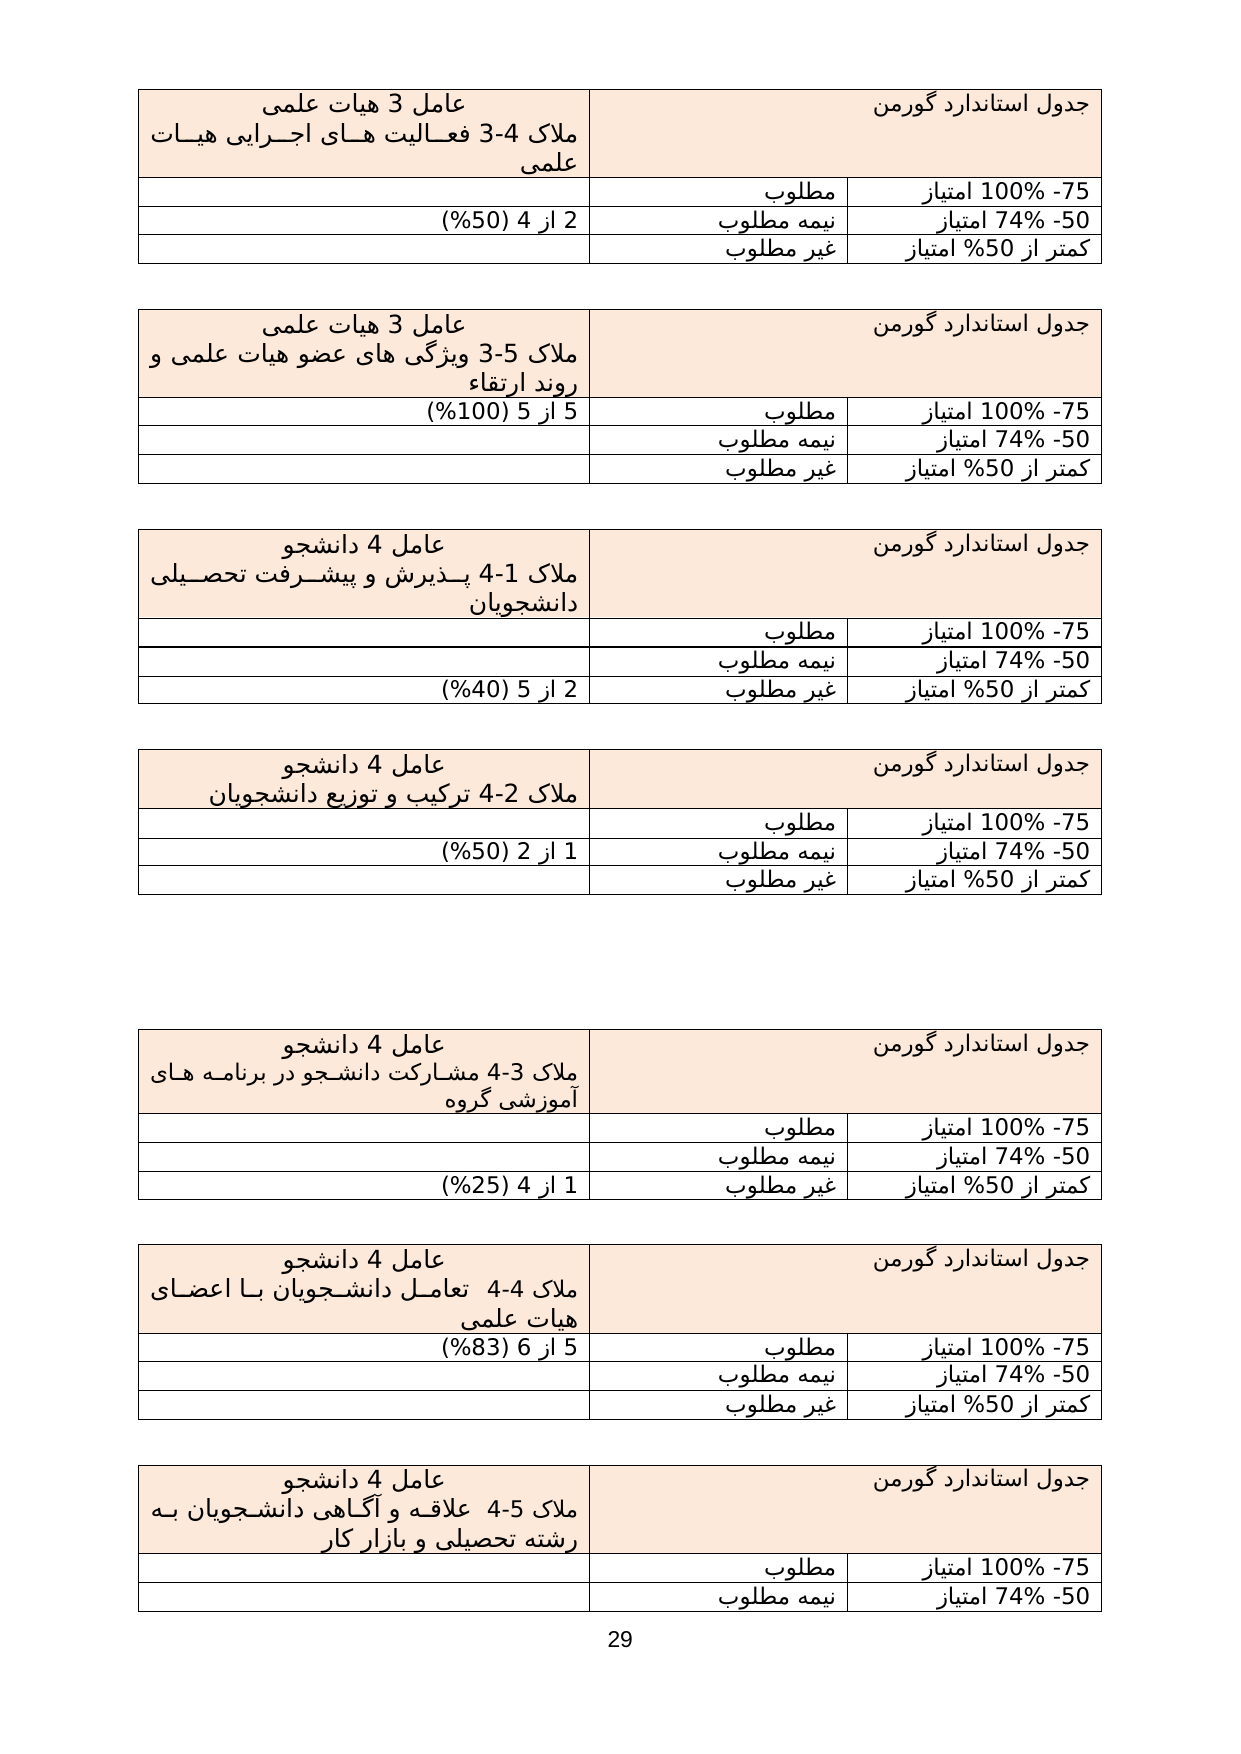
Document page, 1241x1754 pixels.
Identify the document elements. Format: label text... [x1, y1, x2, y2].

table_cell 75- 100% امتیاز [848, 398, 1101, 425]
table_header عامل 4 دانشجو ملاک 3-4 مشارکت دانشجو در برنامه های آموزشی گروه [139, 1030, 589, 1113]
table_cell 75- 100% امتیاز [848, 1114, 1101, 1142]
table_cell 50- 74% امتیاز [848, 1143, 1101, 1171]
table_cell کمتر از 50% امتیاز [848, 1172, 1101, 1199]
table_cell 5 از 5 (100%) [139, 398, 589, 425]
table_header عامل 4 دانشجو ملاک 1-4 پذیرش و پیشرفت تحصیلی دانشجویان [139, 530, 589, 617]
table_cell مطلوب [590, 398, 847, 425]
table_header عامل 4 دانشجو ملاک 5-4 علاقه و آگاهی دانشجویان به رشته تحصیلی و بازار کار [139, 1466, 589, 1553]
table_cell 50- 74% امتیاز [848, 1583, 1101, 1611]
table_header جدول استاندارد گورمن [590, 1030, 1101, 1113]
table_cell [139, 1391, 589, 1419]
table_cell [139, 619, 589, 646]
table_cell 2 از 5 (40%) [139, 677, 589, 703]
table_cell غیر مطلوب [590, 677, 847, 703]
table_header جدول استاندارد گورمن [590, 90, 1101, 177]
table_cell نیمه مطلوب [590, 1362, 847, 1390]
table_cell 1 از 4 (25%) [139, 1172, 589, 1199]
table_cell 75- 100% امتیاز [848, 178, 1101, 206]
table_cell غیر مطلوب [590, 866, 847, 894]
table_header عامل 4 دانشجو ملاک 2-4 ترکیب و توزیع دانشجویان [139, 750, 589, 808]
table_cell [139, 809, 589, 837]
table_cell غیر مطلوب [590, 1391, 847, 1419]
table_cell 75- 100% امتیاز [848, 1334, 1101, 1361]
table_cell 2 از 4 (50%) [139, 207, 589, 234]
table_cell مطلوب [590, 809, 847, 837]
table_cell غیر مطلوب [590, 235, 847, 263]
table_cell 5 از 6 (83%) [139, 1334, 589, 1361]
table_cell غیر مطلوب [590, 455, 847, 483]
table_cell [139, 648, 589, 676]
table_cell کمتر از 50% امتیاز [848, 1391, 1101, 1419]
table_header جدول استاندارد گورمن [590, 750, 1101, 808]
table_cell مطلوب [590, 1114, 847, 1142]
table_cell نیمه مطلوب [590, 1143, 847, 1171]
table_cell [139, 1554, 589, 1582]
table_cell [139, 178, 589, 206]
table_cell [139, 866, 589, 894]
table_cell نیمه مطلوب [590, 648, 847, 676]
table_cell [139, 426, 589, 454]
table_cell کمتر از 50% امتیاز [848, 235, 1101, 263]
table_header جدول استاندارد گورمن [590, 310, 1101, 397]
table_cell 75- 100% امتیاز [848, 619, 1101, 646]
table_cell کمتر از 50% امتیاز [848, 866, 1101, 894]
table_cell 50- 74% امتیاز [848, 426, 1101, 454]
table_cell نیمه مطلوب [590, 426, 847, 454]
table_cell 50- 74% امتیاز [848, 1362, 1101, 1390]
table_cell غیر مطلوب [590, 1172, 847, 1199]
table_cell 75- 100% امتیاز [848, 1554, 1101, 1582]
table_header عامل 3 هیات علمی ملاک 4-3 فعالیت های اجرایی هیات علمی [139, 90, 589, 177]
table_cell نیمه مطلوب [590, 839, 847, 865]
table_header جدول استاندارد گورمن [590, 1245, 1101, 1333]
table_cell 50- 74% امتیاز [848, 207, 1101, 234]
table_cell مطلوب [590, 178, 847, 206]
table_cell مطلوب [590, 619, 847, 646]
table_cell 50- 74% امتیاز [848, 648, 1101, 676]
table_cell [139, 1143, 589, 1171]
table_cell مطلوب [590, 1334, 847, 1361]
table_cell 75- 100% امتیاز [848, 809, 1101, 837]
table_header جدول استاندارد گورمن [590, 1466, 1101, 1553]
table_cell [139, 1362, 589, 1390]
table_cell 50- 74% امتیاز [848, 839, 1101, 865]
table_cell نیمه مطلوب [590, 207, 847, 234]
table_cell [139, 1583, 589, 1611]
table_cell مطلوب [590, 1554, 847, 1582]
table_header عامل 4 دانشجو ملاک 4-4 تعامل دانشجویان با اعضای هیات علمی [139, 1245, 589, 1333]
table_cell 1 از 2 (50%) [139, 839, 589, 865]
table_cell [139, 455, 589, 483]
table_cell [139, 235, 589, 263]
table_cell کمتر از 50% امتیاز [848, 455, 1101, 483]
table_cell نیمه مطلوب [590, 1583, 847, 1611]
table_cell کمتر از 50% امتیاز [848, 677, 1101, 703]
table_header جدول استاندارد گورمن [590, 530, 1101, 617]
table_cell [139, 1114, 589, 1142]
table_header عامل 3 هیات علمی ملاک 5-3 ویژگی های عضو هیات علمی و روند ارتقاء [139, 310, 589, 397]
